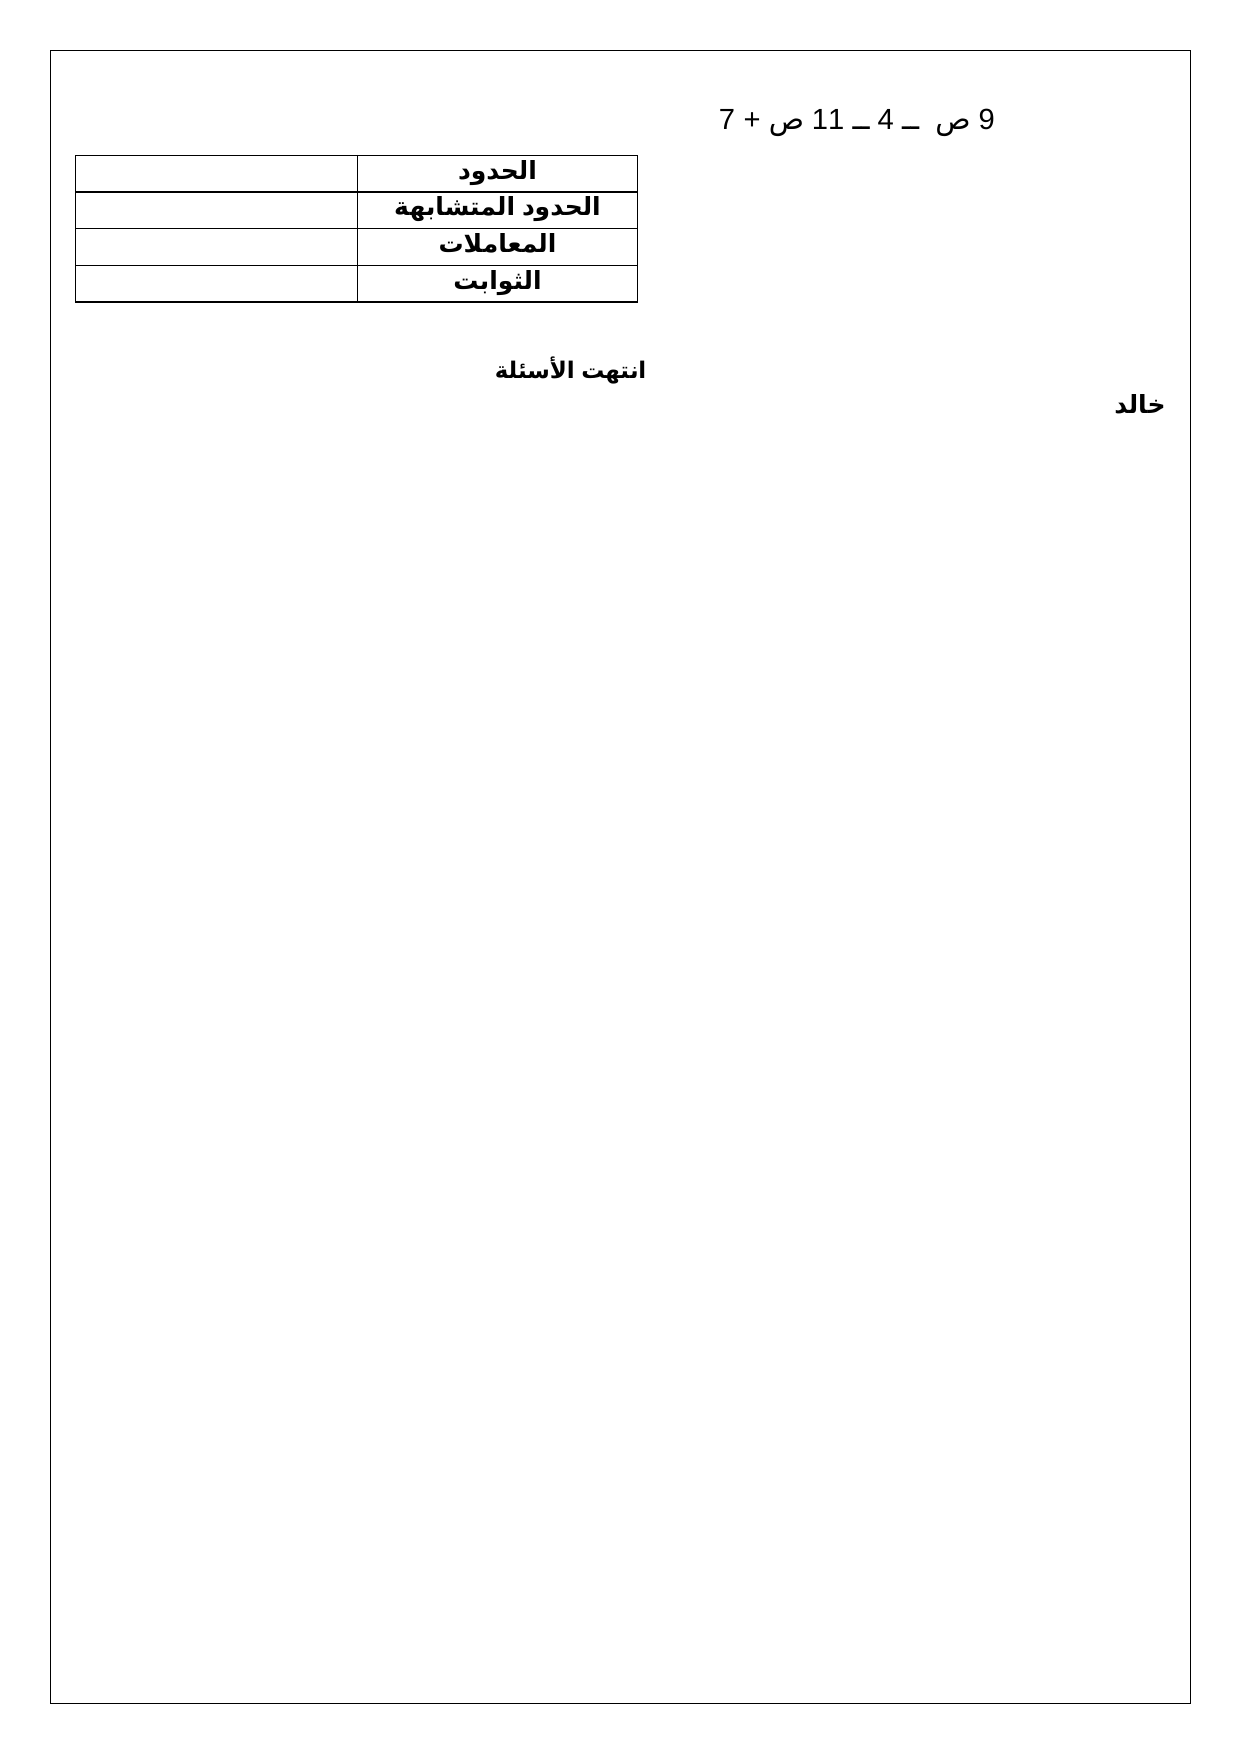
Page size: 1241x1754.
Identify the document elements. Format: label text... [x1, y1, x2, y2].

table_cell الحدود المتشابهة [358, 193, 637, 228]
table_cell [76, 266, 357, 301]
table_header [76, 156, 357, 191]
table_cell [76, 193, 357, 228]
text انتهت الأسئلة خالد [75, 357, 1165, 421]
table_cell الثوابت [358, 266, 637, 301]
text 9 ص ــ 4 ــ 11 ص + 7 [75, 102, 1165, 135]
table_cell [76, 229, 357, 265]
table_header الحدود [358, 156, 637, 191]
table_cell المعاملات [358, 229, 637, 265]
